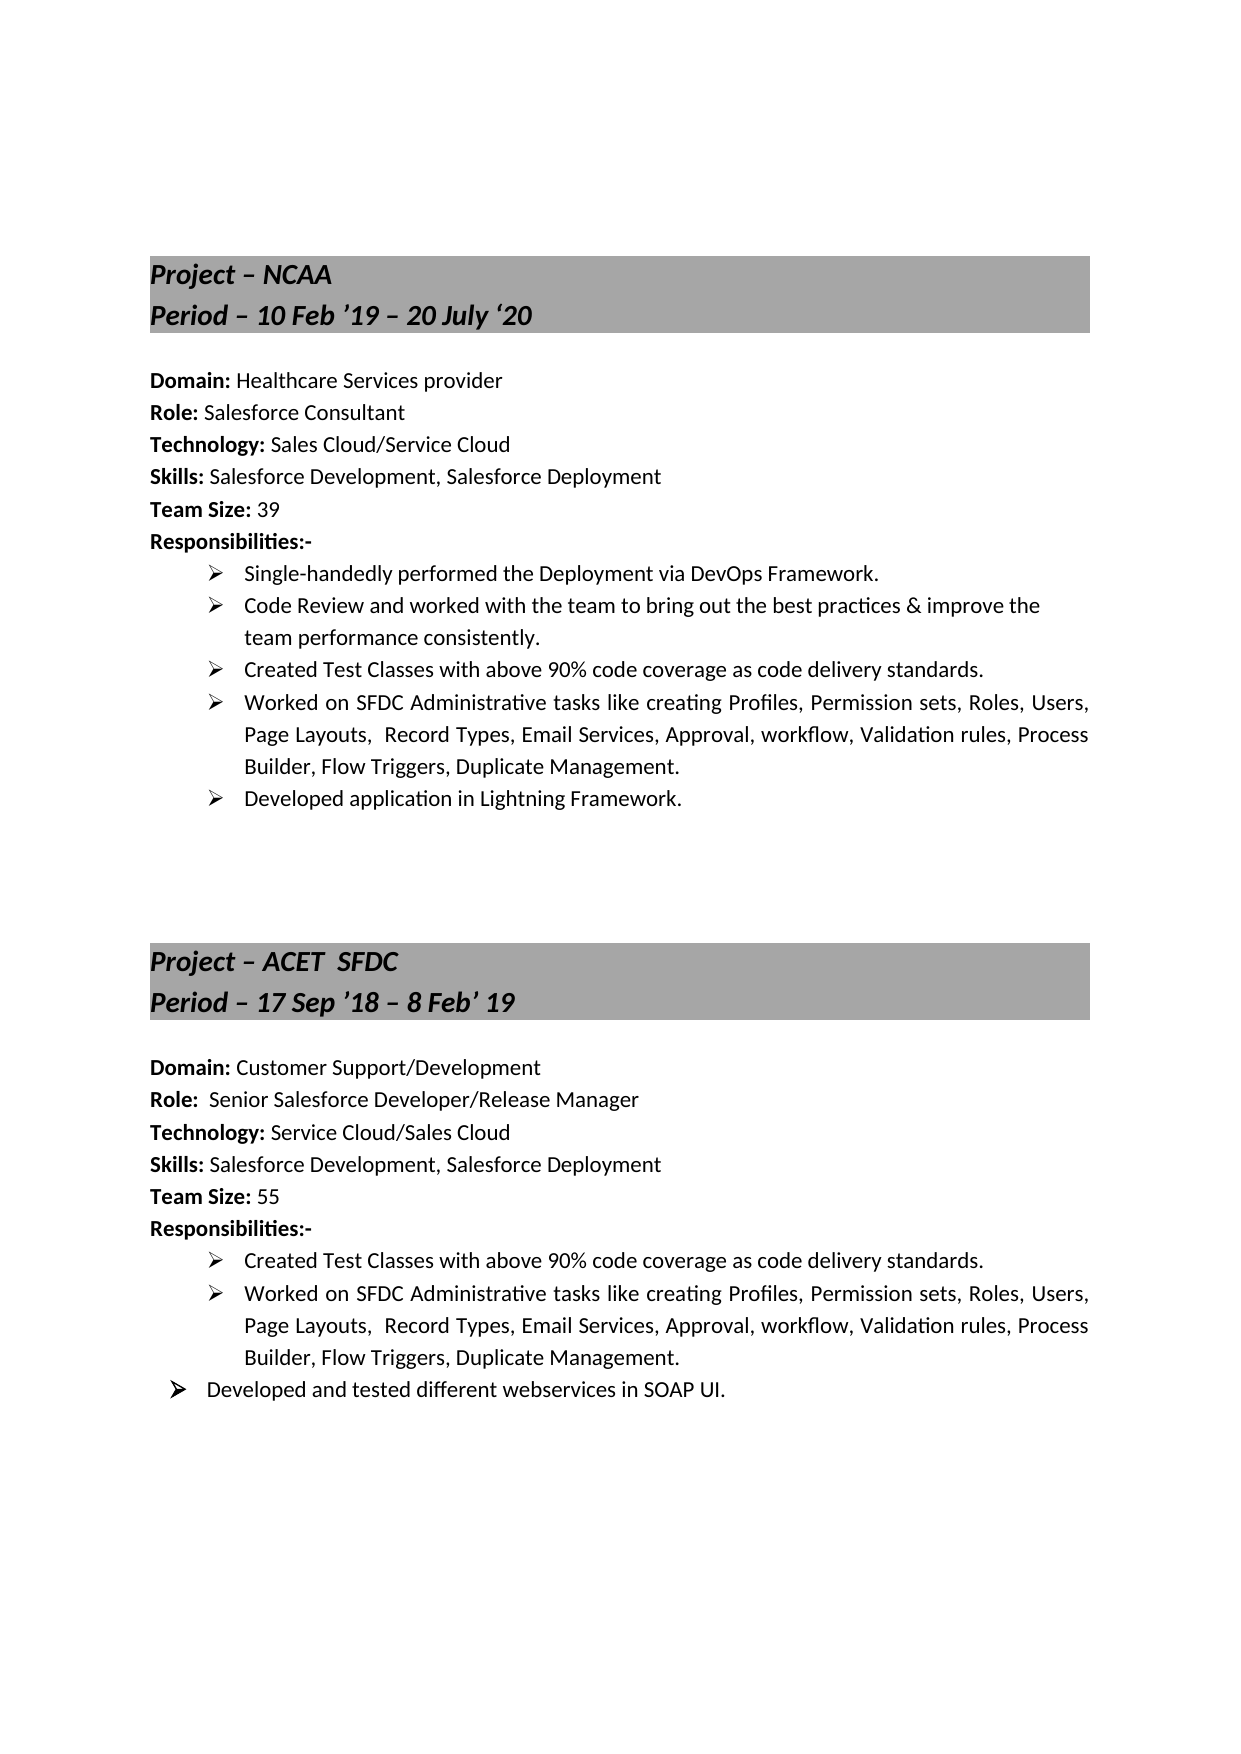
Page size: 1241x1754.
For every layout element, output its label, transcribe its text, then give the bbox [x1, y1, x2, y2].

text Project – ACET SFDC [150, 943, 1090, 979]
list Single-handedly performed the Deployment via DevOps Framework. [207, 559, 1090, 587]
text Project – NCAA [150, 256, 1090, 292]
text Domain: Customer Support/Development [150, 1053, 1090, 1081]
text Responsibilities:- [150, 1214, 1090, 1242]
list Created Test Classes with above 90% code coverage as code delivery standards. [207, 656, 1090, 684]
text Role: Senior Salesforce Developer/Release Manager [150, 1086, 1090, 1113]
text Skills: Salesforce Development, Salesforce Deployment [150, 1150, 1090, 1178]
list Worked on SFDC Administrative tasks like creating Profiles, Permission sets, Roles, Users, Page Layouts, Record Types, Email Services, Approval, workflow, Validation rules, Process Builder, Flow Triggers, Duplicate Management. [207, 1279, 1090, 1371]
list Developed application in Lightning Framework. [207, 784, 1090, 812]
list Developed and tested different webservices in SOAP UI. [169, 1375, 1090, 1403]
list Created Test Classes with above 90% code coverage as code delivery standards. [207, 1246, 1090, 1274]
text Technology: Service Cloud/Sales Cloud [150, 1118, 1090, 1146]
text Period – 10 Feb ’19 – 20 July ‘20 [150, 297, 1090, 333]
text Team Size: 39 [150, 495, 1090, 523]
text Role: Salesforce Consultant [150, 398, 1090, 426]
text Domain: Healthcare Services provider [150, 366, 1090, 394]
text Skills: Salesforce Development, Salesforce Deployment [150, 462, 1090, 491]
text Technology: Sales Cloud/Service Cloud [150, 430, 1090, 458]
text Responsibilities:- [150, 527, 1090, 555]
list Code Review and worked with the team to bring out the best practices & improve the team performance consistently. [207, 591, 1090, 651]
list Worked on SFDC Administrative tasks like creating Profiles, Permission sets, Roles, Users, Page Layouts, Record Types, Email Services, Approval, workflow, Validation rules, Process Builder, Flow Triggers, Duplicate Management. [207, 688, 1090, 780]
text Team Size: 55 [150, 1182, 1090, 1210]
text Period – 17 Sep ’18 – 8 Feb’ 19 [150, 984, 1090, 1020]
